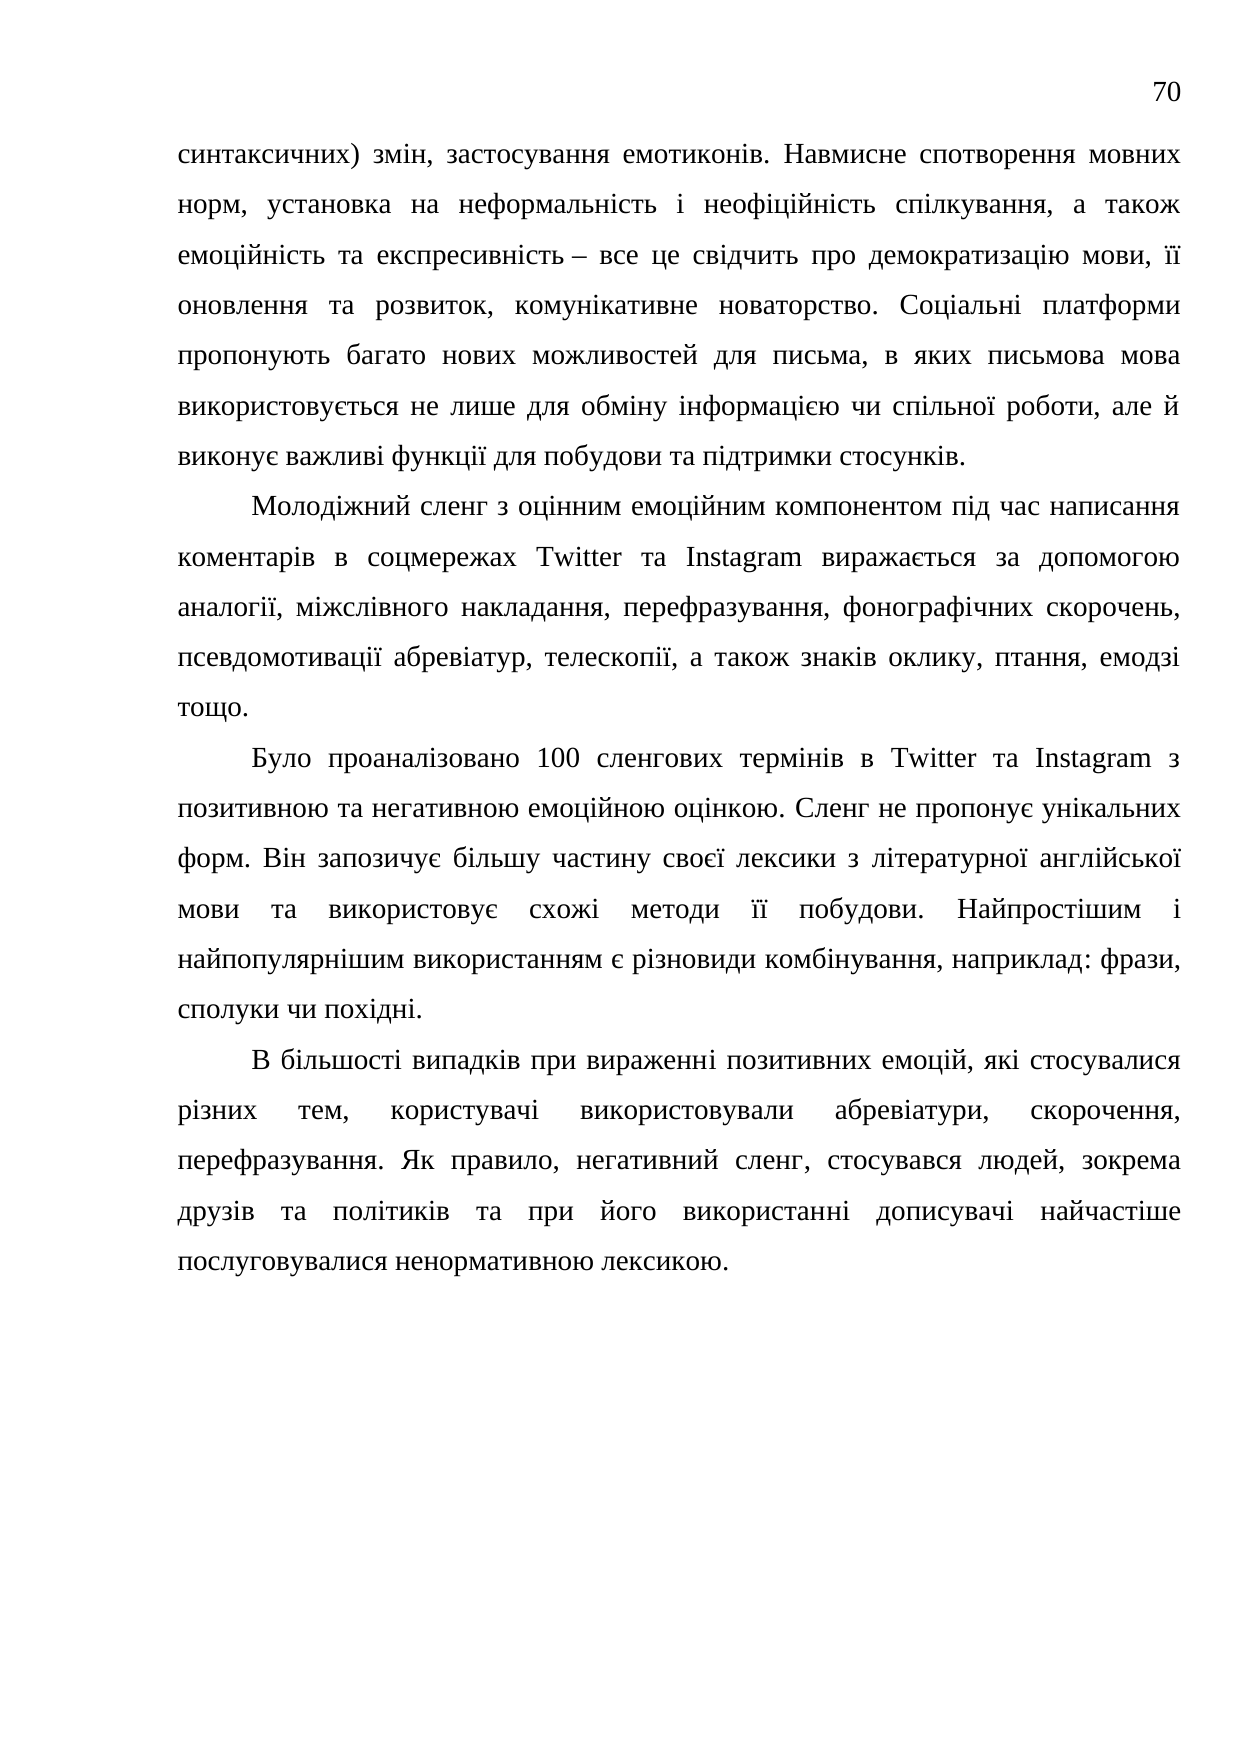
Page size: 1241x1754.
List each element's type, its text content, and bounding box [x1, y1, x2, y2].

text Було проаналізовано 100 сленгових термінів в Twitter тa Instagram з позитивною та негативною емоційною оцінкою. Сленг не пропонує унікальних форм. Він запозичує більшу частину своєї лексики з літературної англійської мови та використовує схожі методи її побудови. Найпростішим і найпопулярнішим використанням є різновиди комбінування, наприклад: фрази, сполуки чи похідні. [177, 740, 1181, 1025]
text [177, 136, 1181, 472]
text В більшості випадків при вираженні позитивних емоцій, які стосувалися різних тем, користувачі використовували абревіатури, скорочення, перефразування. Як правило, негативний сленг, стосувався людей, зокрема друзів та політиків та при його використанні дописувачі найчастіше послуговувалися ненормативною лексикою. [177, 1042, 1181, 1277]
text Молодіжний сленг з оцінним емоційним компонентом під час написання коментарів в соцмережах Twitter тa Instagram виражається за допомогою аналогії, міжслівного накладання, перефразування, фонографічних скорочень, псевдомотивації абревіатур, телескопії, а також знаків оклику, птання, емодзі тощо. [177, 488, 1181, 723]
